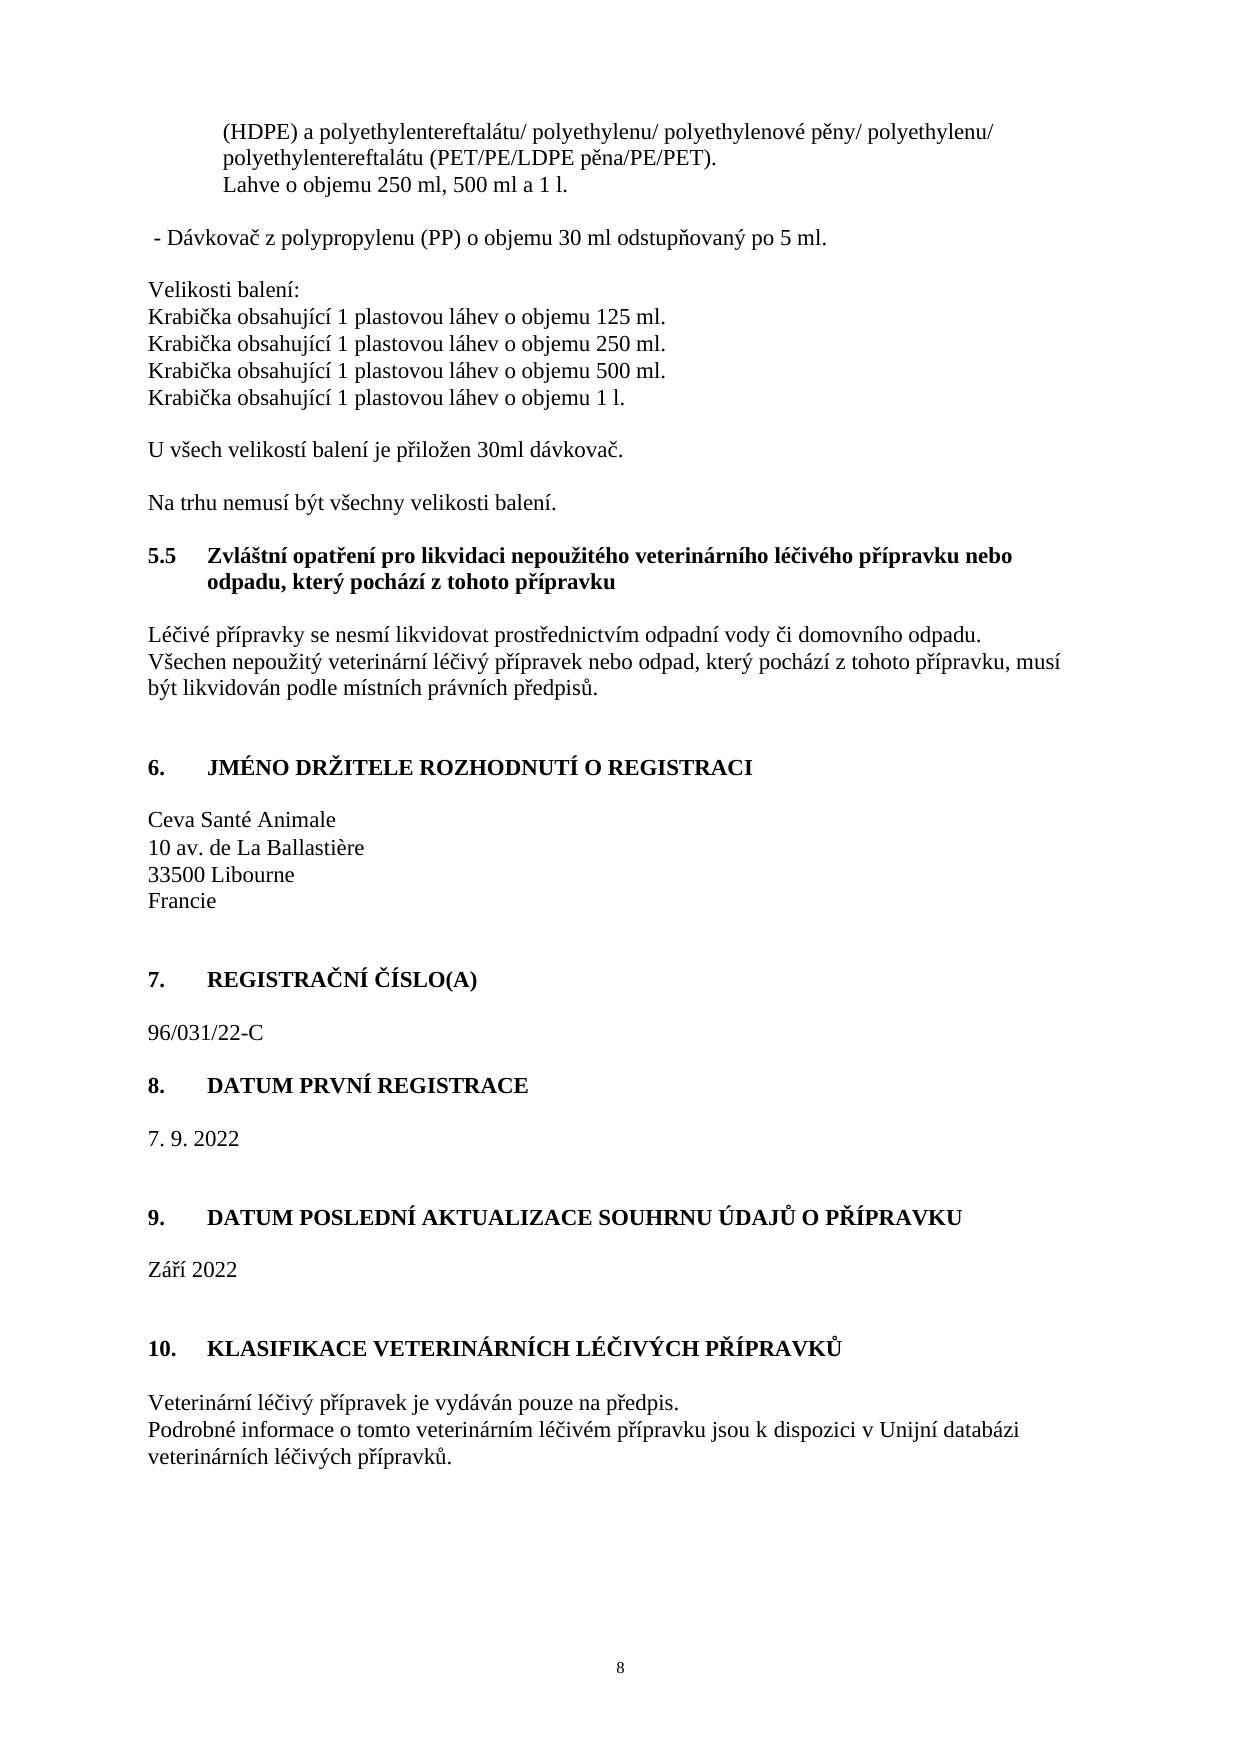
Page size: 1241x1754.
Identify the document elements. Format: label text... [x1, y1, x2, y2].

list Lahve o objemu 250 ml, 500 ml a 1 l. [223, 171, 1092, 197]
text 9. DATUM POSLEDNÍ AKTUALIZACE SOUHRNU ÚDAJŮ O PŘÍPRAVKU [148, 1204, 1092, 1230]
text 5.5 Zvláštní opatření pro likvidaci nepoužitého veterinárního léčivého přípravku nebo odpadu, který pochází z tohoto přípravku [148, 542, 1092, 595]
text Ceva Santé Animale [148, 806, 1092, 833]
text Na trhu nemusí být všechny velikosti balení. [148, 489, 1092, 516]
text 6. JMÉNO DRŽITELE ROZHODNUTÍ O REGISTRACI [148, 753, 1092, 780]
text 33500 Libourne [148, 860, 1092, 887]
text Podrobné informace o tomto veterinárním léčivém přípravku jsou k dispozici v Unijní databázi veterinárních léčivých přípravků. [148, 1415, 1126, 1469]
text Všechen nepoužitý veterinární léčivý přípravek nebo odpad, který pochází z tohoto přípravku, musí být likvidován podle místních právních předpisů. [148, 648, 1092, 701]
text Francie [148, 887, 1092, 914]
text 10. KLASIFIKACE VETERINÁRNÍCH LÉČIVÝCH PŘÍPRAVKŮ [148, 1336, 1092, 1362]
text Léčivé přípravky se nesmí likvidovat prostřednictvím odpadní vody či domovního odpadu. [148, 621, 1092, 648]
text Velikosti balení: [148, 276, 1092, 303]
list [185, 118, 1092, 171]
text Září 2022 [148, 1256, 1092, 1283]
text Krabička obsahující 1 plastovou láhev o objemu 500 ml. [148, 357, 1092, 384]
text Krabička obsahující 1 plastovou láhev o objemu 1 l. [148, 384, 1092, 410]
text Krabička obsahující 1 plastovou láhev o objemu 125 ml. [148, 303, 1092, 330]
text 8. DATUM PRVNÍ REGISTRACE [148, 1072, 1092, 1098]
text 96/031/22-C [148, 1019, 1092, 1046]
text Krabička obsahující 1 plastovou láhev o objemu 250 ml. [148, 330, 1092, 357]
text 7. REGISTRAČNÍ ČÍSLO(A) [148, 967, 1092, 993]
text U všech velikostí balení je přiložen 30ml dávkovač. [148, 437, 1092, 463]
text 10 av. de La Ballastière [148, 833, 1092, 860]
text - Dávkovač z polypropylenu (PP) o objemu 30 ml odstupňovaný po 5 ml. [148, 223, 1092, 250]
list Veterinární léčivý přípravek je vydáván pouze na předpis. [148, 1388, 1092, 1415]
text 7. 9. 2022 [148, 1125, 1092, 1151]
